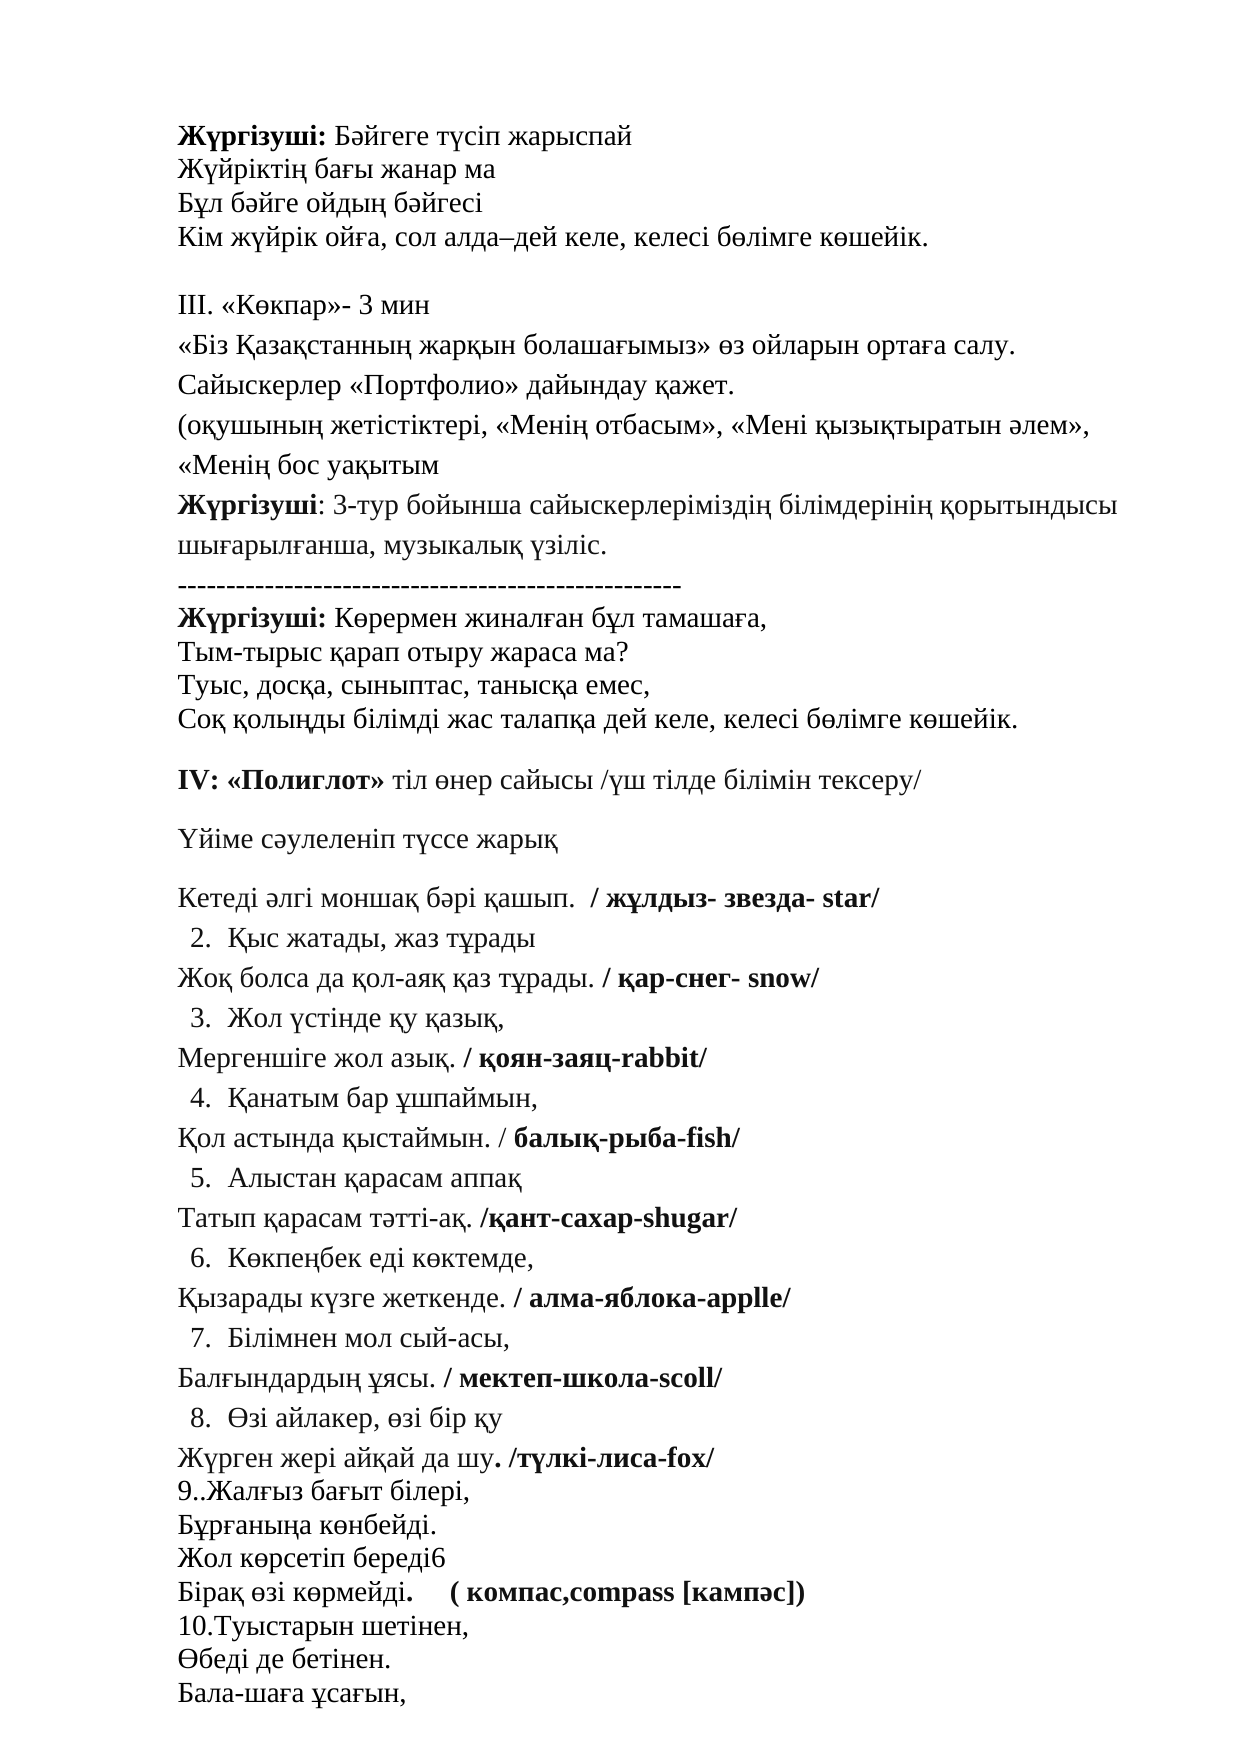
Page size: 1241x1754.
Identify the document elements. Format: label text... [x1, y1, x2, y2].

text Жол көрсетіп береді6 [177, 1541, 1152, 1574]
text Балғындардың ұясы. / мектеп-школа-scoll/ [177, 1353, 1152, 1393]
list Алыстан қарасам аппақ [190, 1153, 1152, 1193]
list Көкпеңбек еді көктемде, [190, 1233, 1152, 1273]
list Жол үстінде қу қазық, [190, 993, 1152, 1033]
list Өзі айлакер, өзі бір қу [190, 1393, 1152, 1433]
text Қол астында қыстаймын. / балық-рыба-fish/ [177, 1113, 1152, 1153]
text ---------------------------------------------------- [177, 560, 1152, 600]
list Білімнен мол сый-асы, [190, 1313, 1152, 1353]
text IV: «Полиглот» тіл өнер сайысы /үш тілде білімін тексеру/ [177, 762, 1152, 796]
text Тым-тырыс қарап отыру жараса ма? [177, 634, 1152, 667]
text Бала-шаға ұсағын, [177, 1675, 1152, 1708]
text Бұрғаныңа көнбейді. [177, 1507, 1152, 1541]
text Жүргізуші: Көрермен жиналған бұл тамашаға, [177, 600, 1152, 634]
text Бірақ өзі көрмейді. ( компас,compass [кампәс]) [177, 1574, 1152, 1608]
text Мергеншіге жол азық. / қоян-заяц-rabbit/ [177, 1033, 1152, 1073]
text Жүргізуші: Бәйгеге түсіп жарыспай Жүйріктің бағы жанар ма Бұл бәйге ойдың бәйгесі Кім жүйрік ойға, сол алда–дей келе, келесі бөлімге көшейік. [177, 118, 1152, 280]
text Жоқ болса да қол-аяқ қаз тұрады. / қар-снег- snow/ [177, 953, 1152, 993]
text Өбеді де бетінен. [177, 1641, 1152, 1675]
text 9..Жалғыз бағыт білері, [177, 1473, 1152, 1507]
text Жүрген жері айқай да шу. /түлкі-лиса-fox/ [177, 1433, 1152, 1473]
text Қызарады күзге жеткенде. / алма-яблока-applle/ [177, 1273, 1152, 1313]
text 10.Туыстарын шетінен, [177, 1608, 1152, 1641]
text Үйіме сәулеленіп түссе жарық [177, 815, 1152, 855]
list Қанатым бар ұшпаймын, [190, 1073, 1152, 1113]
list Қыс жатады, жаз тұрады [190, 913, 1152, 953]
text Кетеді әлгі моншақ бәрі қашып. / жұлдыз- звезда- star/ [177, 873, 1152, 913]
text Соқ қолыңды білімді жас талапқа дей келе, келесі бөлімге көшейік. [177, 701, 1152, 762]
text Туыс, досқа, сыныптас, танысқа емес, [177, 667, 1152, 701]
text Татып қарасам тәтті-ақ. /қант-сахар-shugar/ [177, 1193, 1152, 1233]
text ІІІ. «Көкпар»- 3 мин «Біз Қазақстанның жарқын болашағымыз» өз ойларын ортаға салу. Сайыскерлер «Портфолио» дайындау қажет. (оқушының жетістіктері, «Менің отбасым», «Мені қызықтыратын әлем», «Менің бос уақытым [177, 280, 1152, 480]
text Жүргізуші: 3-тур бойынша сайыскерлеріміздің білімдерінің қорытындысы шығарылғанша, музыкалық үзіліс. [177, 480, 1152, 560]
